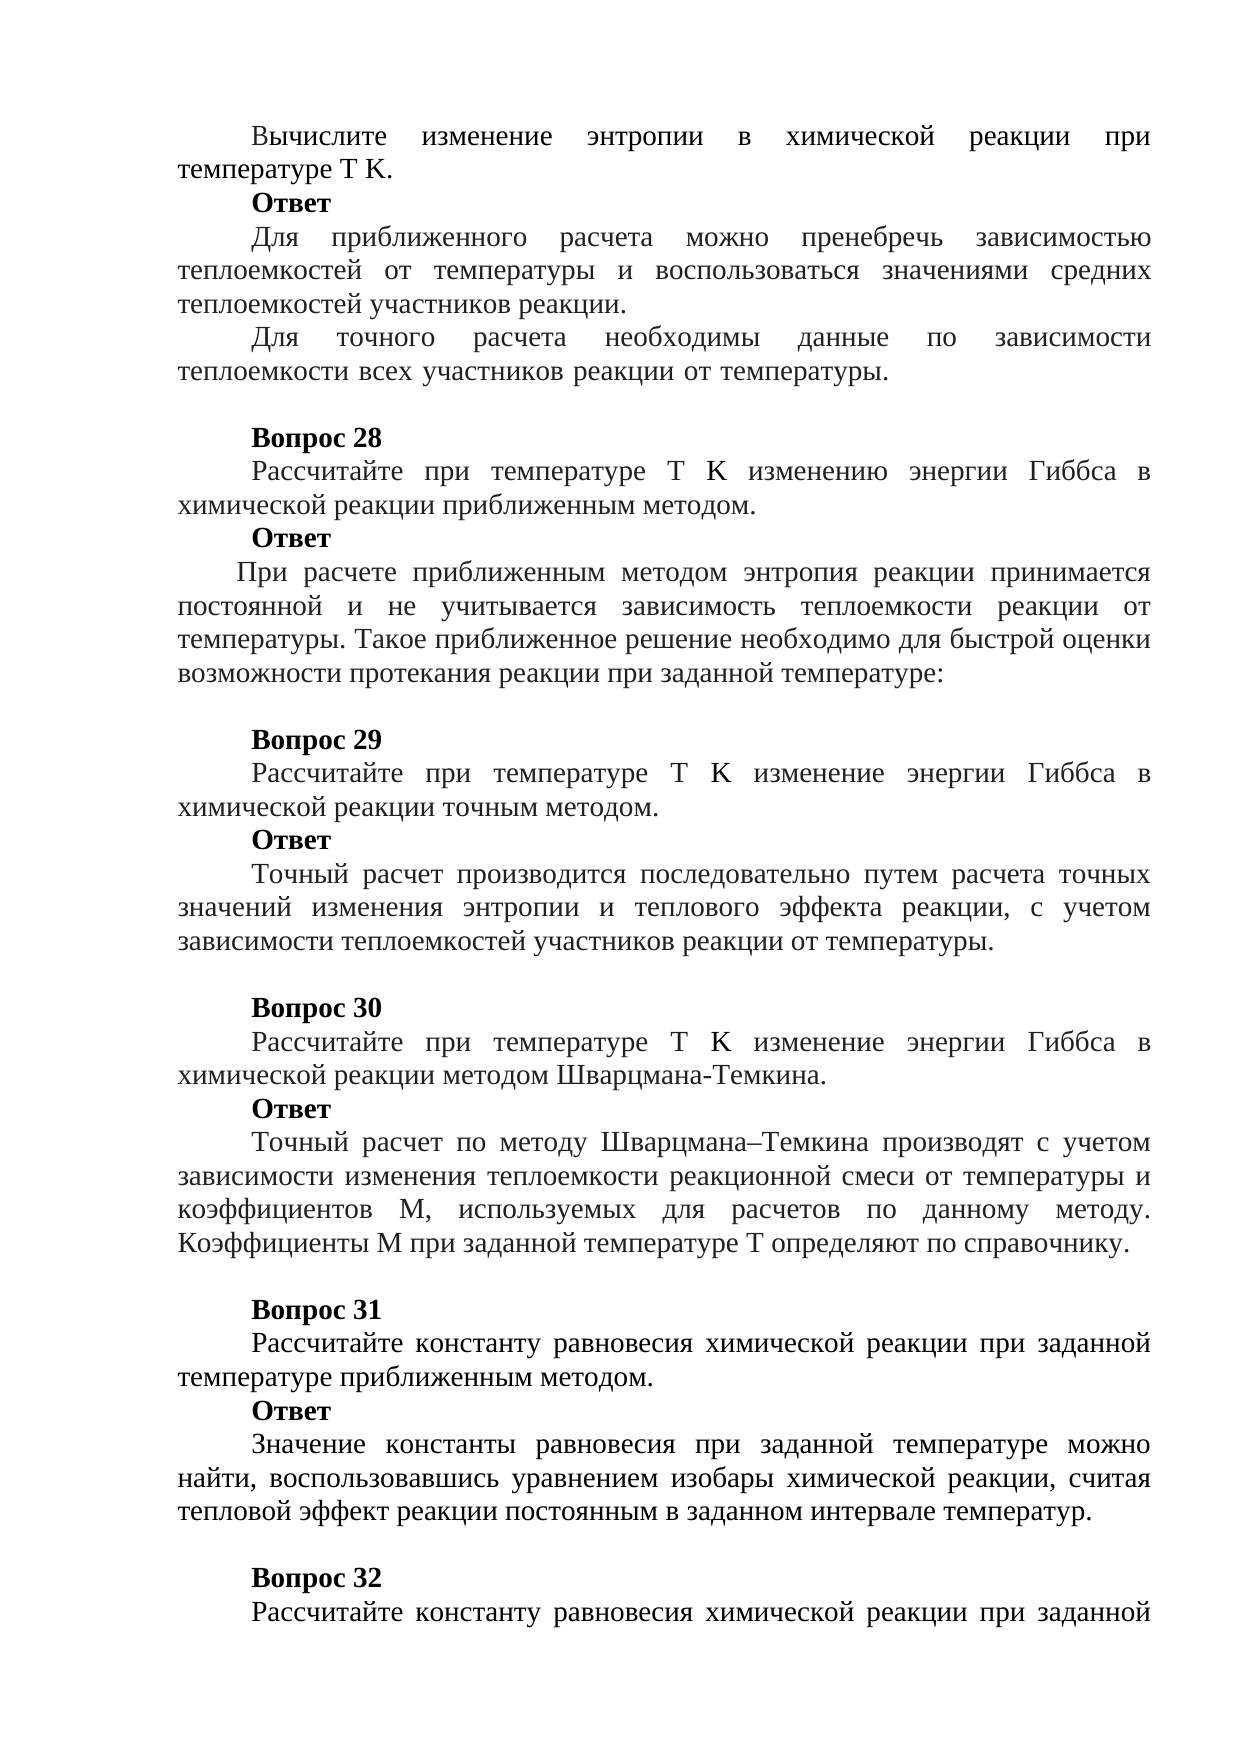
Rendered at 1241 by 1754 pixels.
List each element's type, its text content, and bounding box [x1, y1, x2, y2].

text Вычислите изменение энтропии в химической реакции при температуре Т K. [177, 118, 1152, 185]
text Ответ [177, 822, 1152, 856]
text Точный расчет по методу Шварцмана–Темкина производят с учетом зависимости изменения теплоемкости реакционной смеси от температуры и коэффициентов М, используемых для расчетов по данному методу. Коэффициенты М при заданной температуре Т определяют по справочнику. [177, 1124, 1152, 1258]
text Вопрос 31 [177, 1292, 1152, 1326]
text Рассчитайте константу равновесия химической реакции при заданной температуре приближенным методом. [177, 1326, 1152, 1393]
text Для приближенного расчета можно пренебречь зависимостью теплоемкостей от температуры и воспользоваться значениями средних теплоемкостей участников реакции. [177, 219, 1152, 319]
text Рассчитайте при температуре Т K изменение энергии Гиббса в химической реакции точным методом. [177, 755, 1152, 822]
text Ответ [177, 521, 1152, 554]
text Ответ [177, 185, 1152, 219]
text Вопрос 28 [177, 420, 1152, 453]
text Ответ [177, 1091, 1152, 1124]
text Вопрос 30 [177, 990, 1152, 1024]
text При расчете приближенным методом энтропия реакции принимается постоянной и не учитывается зависимость теплоемкости реакции от температуры. Такое приближенное решение необходимо для быстрой оценки возможности протекания реакции при заданной температуре: [177, 554, 1152, 688]
text Точный расчет производится последовательно путем расчета точных значений изменения энтропии и теплового эффекта реакции, с учетом зависимости теплоемкостей участников реакции от температуры. [177, 856, 1152, 957]
text Вопрос 32 [177, 1560, 1152, 1594]
text Рассчитайте при температуре Т K изменение энергии Гиббса в химической реакции методом Шварцмана-Темкина. [177, 1024, 1152, 1091]
text Значение константы равновесия при заданной температуре можно найти, воспользовавшись уравнением изобары химической реакции, считая тепловой эффект реакции постоянным в заданном интервале температур. [177, 1426, 1152, 1527]
text Вопрос 29 [177, 722, 1152, 755]
text Для точного расчета необходимы данные по зависимости теплоемкости всех участников реакции от температуры. [177, 319, 1152, 386]
text Ответ [177, 1393, 1152, 1426]
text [177, 1594, 1152, 1627]
text Рассчитайте при температуре Т K изменению энергии Гиббса в химической реакции приближенным методом. [177, 453, 1152, 521]
